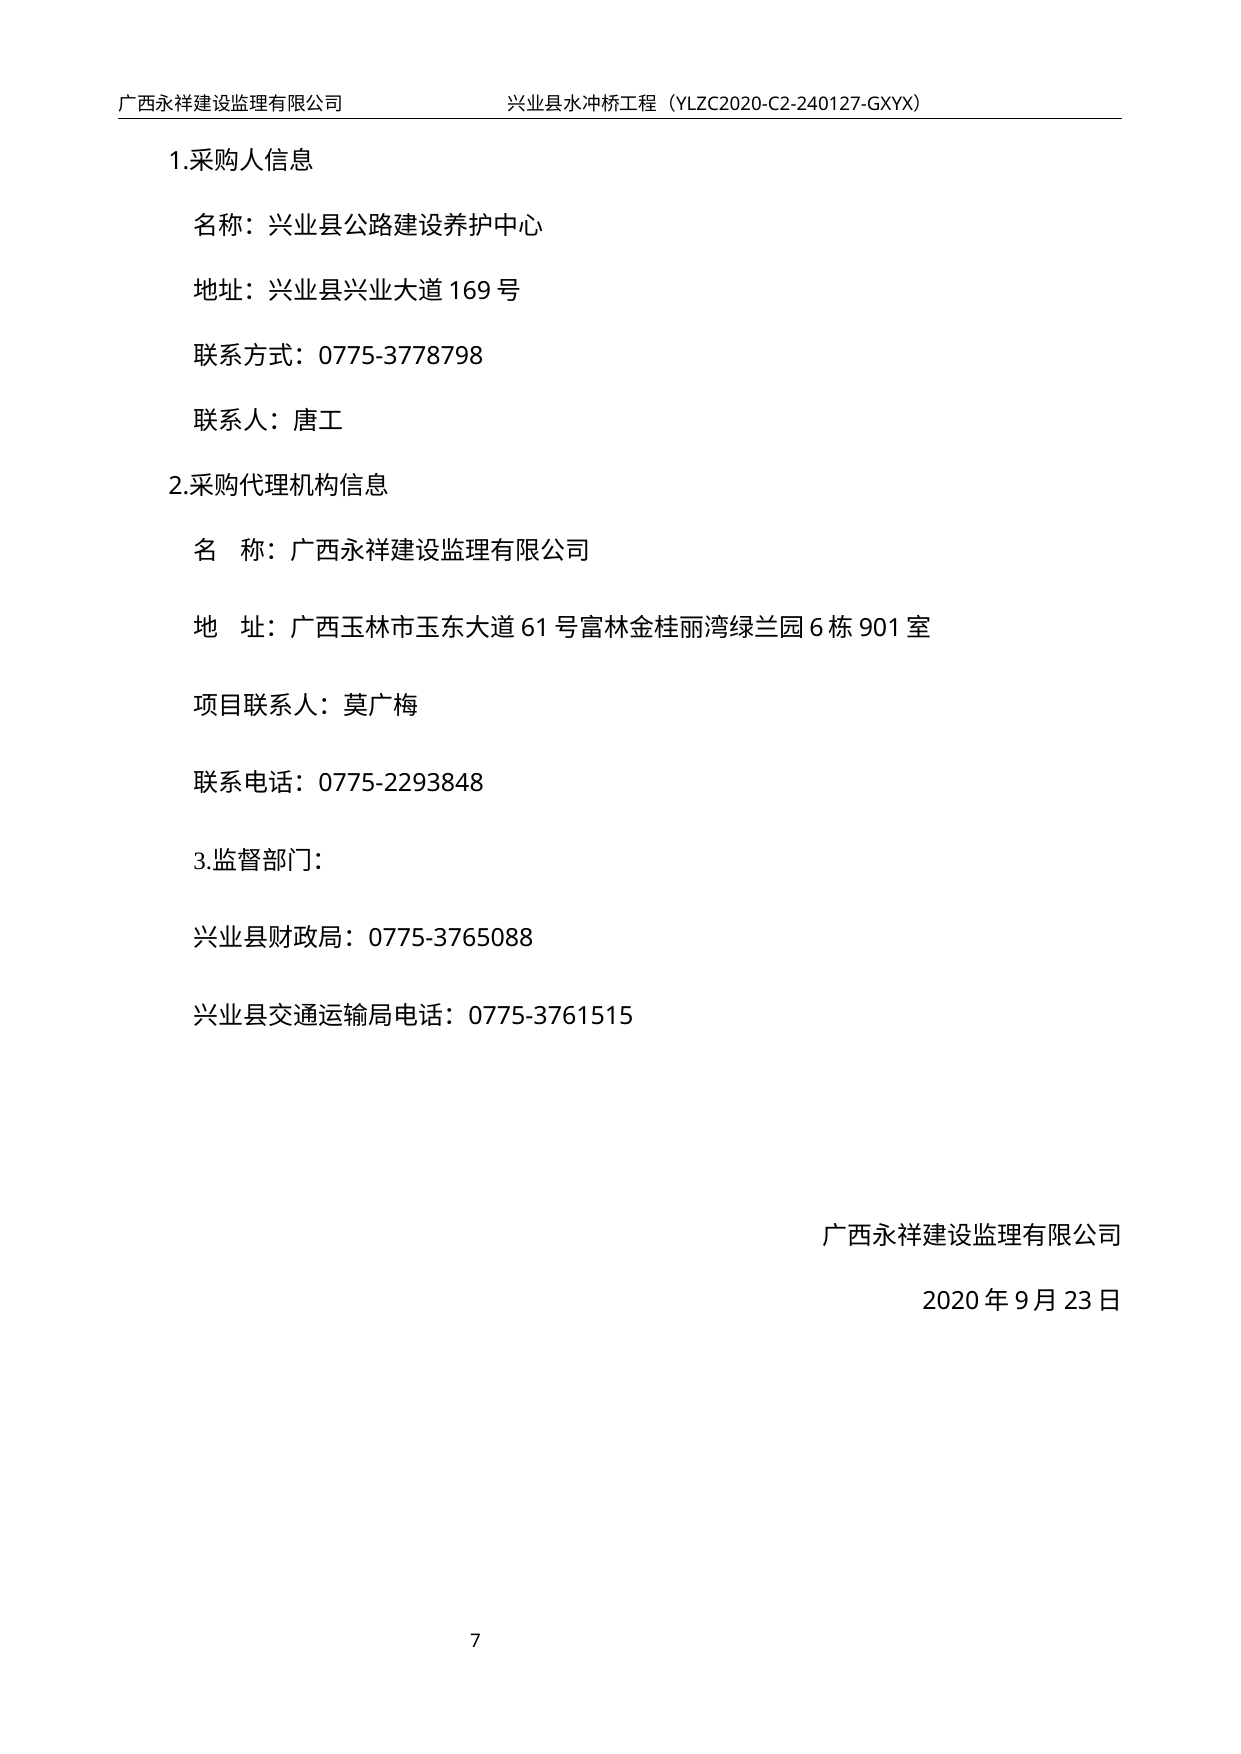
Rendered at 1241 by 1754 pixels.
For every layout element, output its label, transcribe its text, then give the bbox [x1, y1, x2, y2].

text 名称：兴业县公路建设养护中心 [118, 191, 1122, 256]
text 项目联系人：莫广梅 [118, 671, 1122, 736]
text 2020年9月23日 [118, 1266, 1122, 1331]
text 联系人：唐工 [118, 386, 1122, 451]
text 联系电话：0775-2293848 [118, 748, 1122, 813]
text 兴业县交通运输局电话：0775-3761515 [118, 981, 1122, 1046]
text 联系方式：0775-3778798 [118, 321, 1122, 386]
text 3.监督部门： [118, 826, 1122, 891]
text 广西永祥建设监理有限公司 [118, 1201, 1122, 1266]
text 名 称：广西永祥建设监理有限公司 [118, 516, 1122, 581]
text 兴业县财政局：0775-3765088 [118, 903, 1122, 968]
text 地 址：广西玉林市玉东大道61号富林金桂丽湾绿兰园6栋901室 [118, 593, 1122, 658]
text 1.采购人信息 [118, 126, 1122, 191]
text 地址：兴业县兴业大道169号 [118, 256, 1122, 321]
text 2.采购代理机构信息 [118, 451, 1122, 516]
